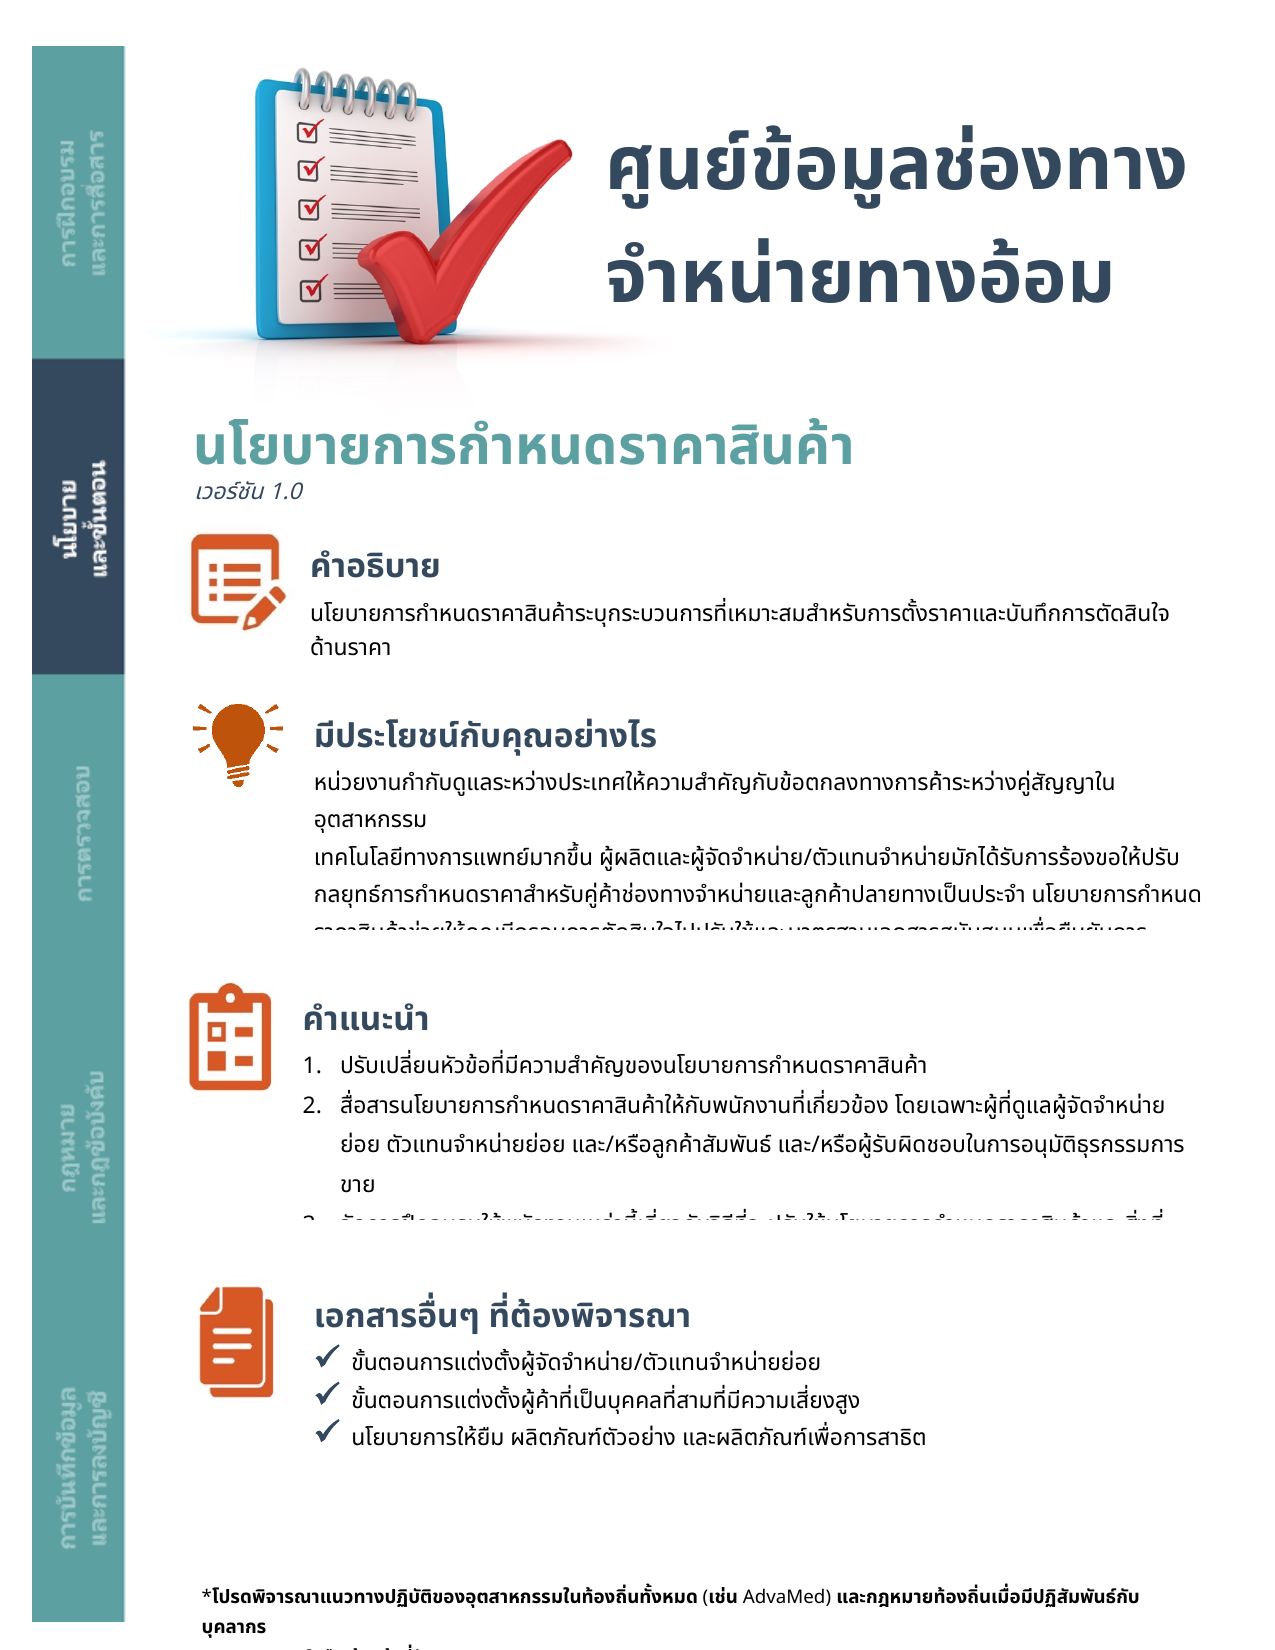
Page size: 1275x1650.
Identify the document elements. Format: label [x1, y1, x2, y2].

picture [32, 46, 131, 1622]
picture [167, 971, 289, 1115]
picture [176, 513, 296, 647]
picture [176, 1261, 292, 1425]
picture [150, 10, 678, 432]
